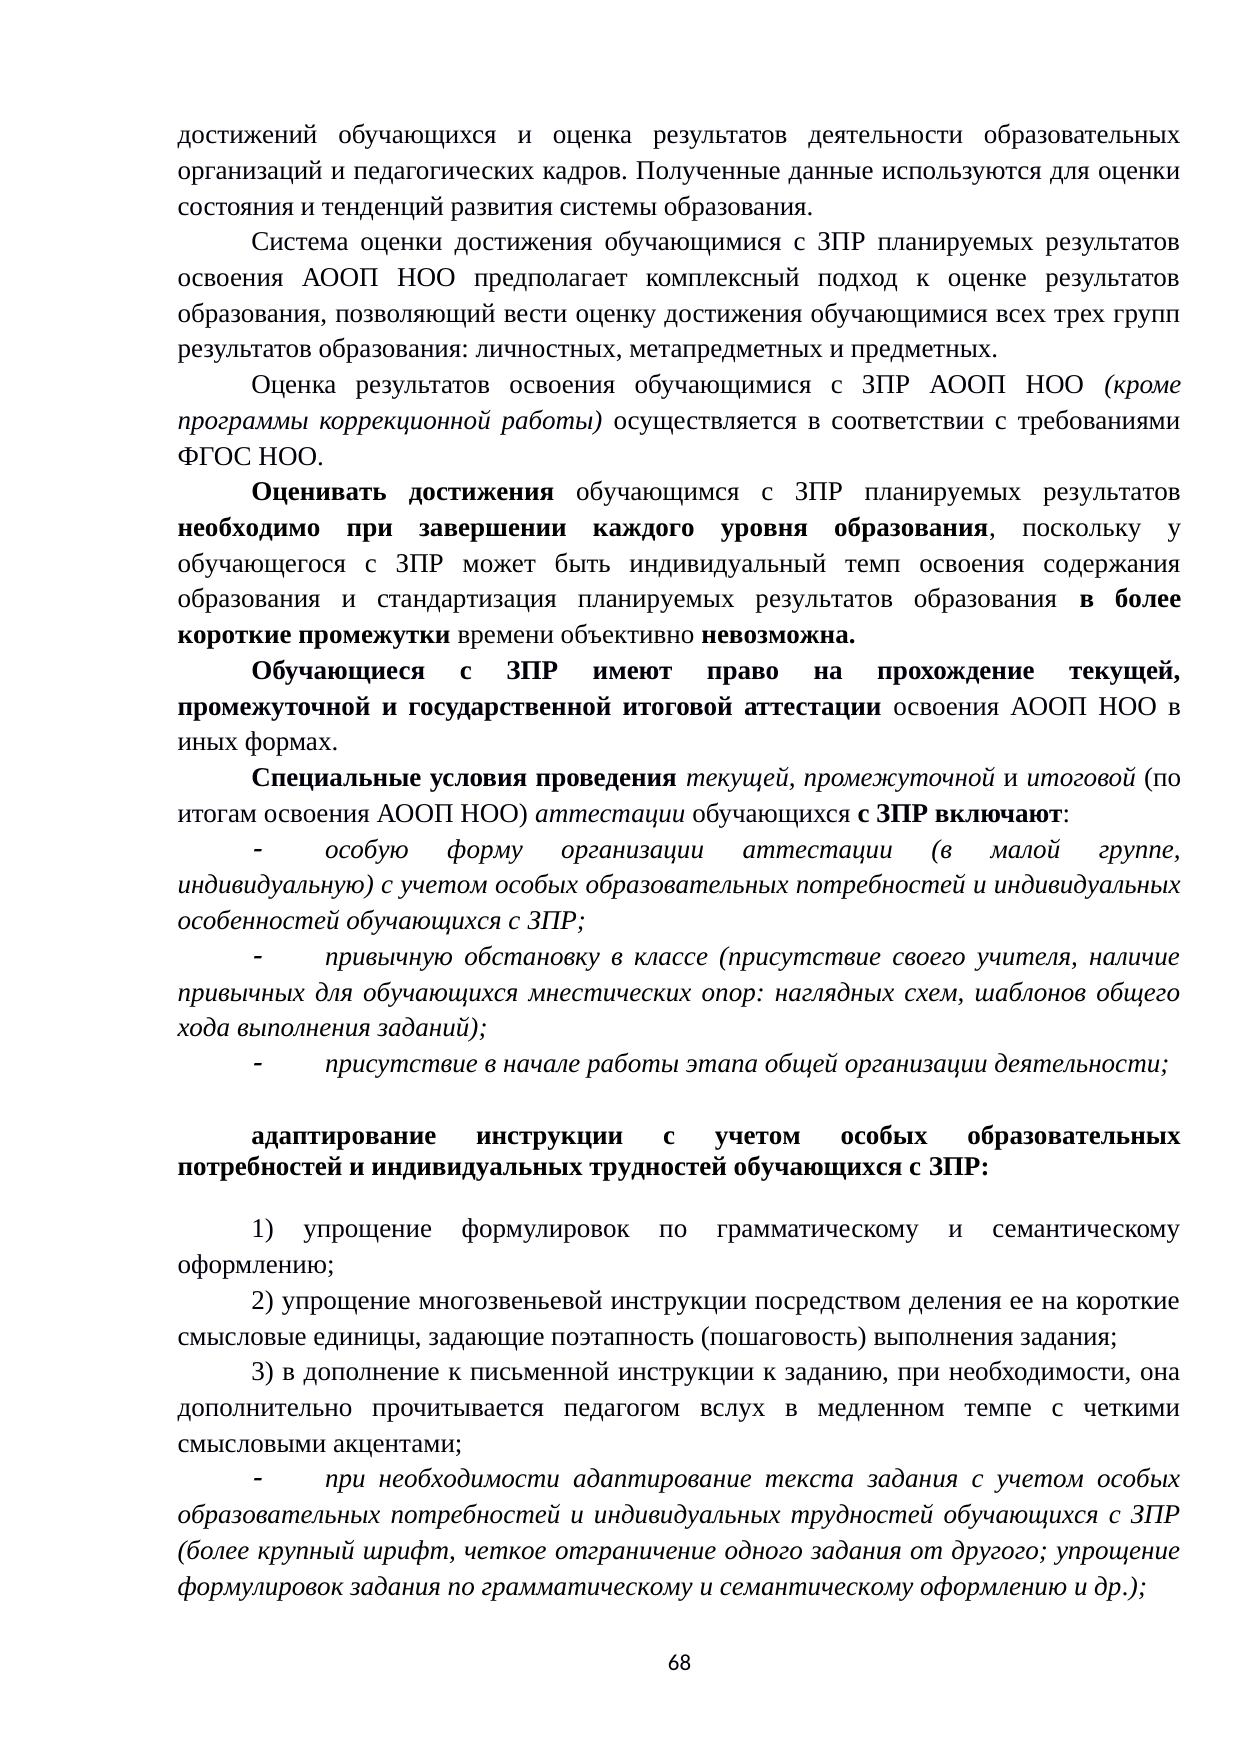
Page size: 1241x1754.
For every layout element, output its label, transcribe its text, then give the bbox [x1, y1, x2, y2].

list присутствие в начале работы этапа общей организации деятельности; [177, 1047, 1181, 1078]
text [177, 118, 1181, 221]
list адаптирование инструкции с учетом особых образовательных потребностей и индивидуальных трудностей обучающихся с ЗПР: [177, 1119, 1181, 1181]
text 1) упрощение формулировок по грамматическому и семантическому оформлению; [177, 1212, 1181, 1279]
list при необходимости адаптирование текста задания с учетом особых образовательных потребностей и индивидуальных трудностей обучающихся с ЗПР (более крупный шрифт, четкое отграничение одного задания от другого; упрощение формулировок задания по грамматическому и семантическому оформлению и др.); [177, 1462, 1181, 1601]
text 3) в дополнение к письменной инструкции к заданию, при необходимости, она дополнительно прочитывается педагогом вслух в медленном темпе с четкими смысловыми акцентами; [177, 1355, 1181, 1458]
text Обучающиеся с ЗПР имеют право на прохождение текущей, промежуточной и государственной итоговой аттестации освоения АООП НОО в иных формах. [177, 654, 1181, 757]
text Специальные условия проведения текущей, промежуточной и итоговой (по итогам освоения АООП НОО) аттестации обучающихся с ЗПР включают: [177, 761, 1181, 828]
text Оценка результатов освоения обучающимися с ЗПР АООП НОО (кроме программы коррекционной работы) осуществляется в соответствии с требованиями ФГОС НОО. [177, 368, 1181, 471]
list привычную обстановку в классе (присутствие своего учителя, наличие привычных для обучающихся мнестических опор: наглядных схем, шаблонов общего хода выполнения заданий); [177, 940, 1181, 1043]
text Система оценки достижения обучающимися с ЗПР планируемых результатов освоения АООП НОО предполагает комплексный подход к оценке результатов образования, позволяющий вести оценку достижения обучающимися всех трех групп результатов образования: личностных, метапредметных и предметных. [177, 225, 1181, 364]
text Оценивать достижения обучающимся с ЗПР планируемых результатов необходимо при завершении каждого уровня образования, поскольку у обучающегося с ЗПР может быть индивидуальный темп освоения содержания образования и стандартизация планируемых результатов образования в более короткие промежутки времени объективно невозможна. [177, 475, 1181, 649]
text 2) упрощение многозвеньевой инструкции посредством деления ее на короткие смысловые единицы, задающие поэтапность (пошаговость) выполнения задания; [177, 1284, 1181, 1351]
list особую форму организации аттестации (в малой группе, индивидуальную) с учетом особых образовательных потребностей и индивидуальных особенностей обучающихся с ЗПР; [177, 833, 1181, 935]
